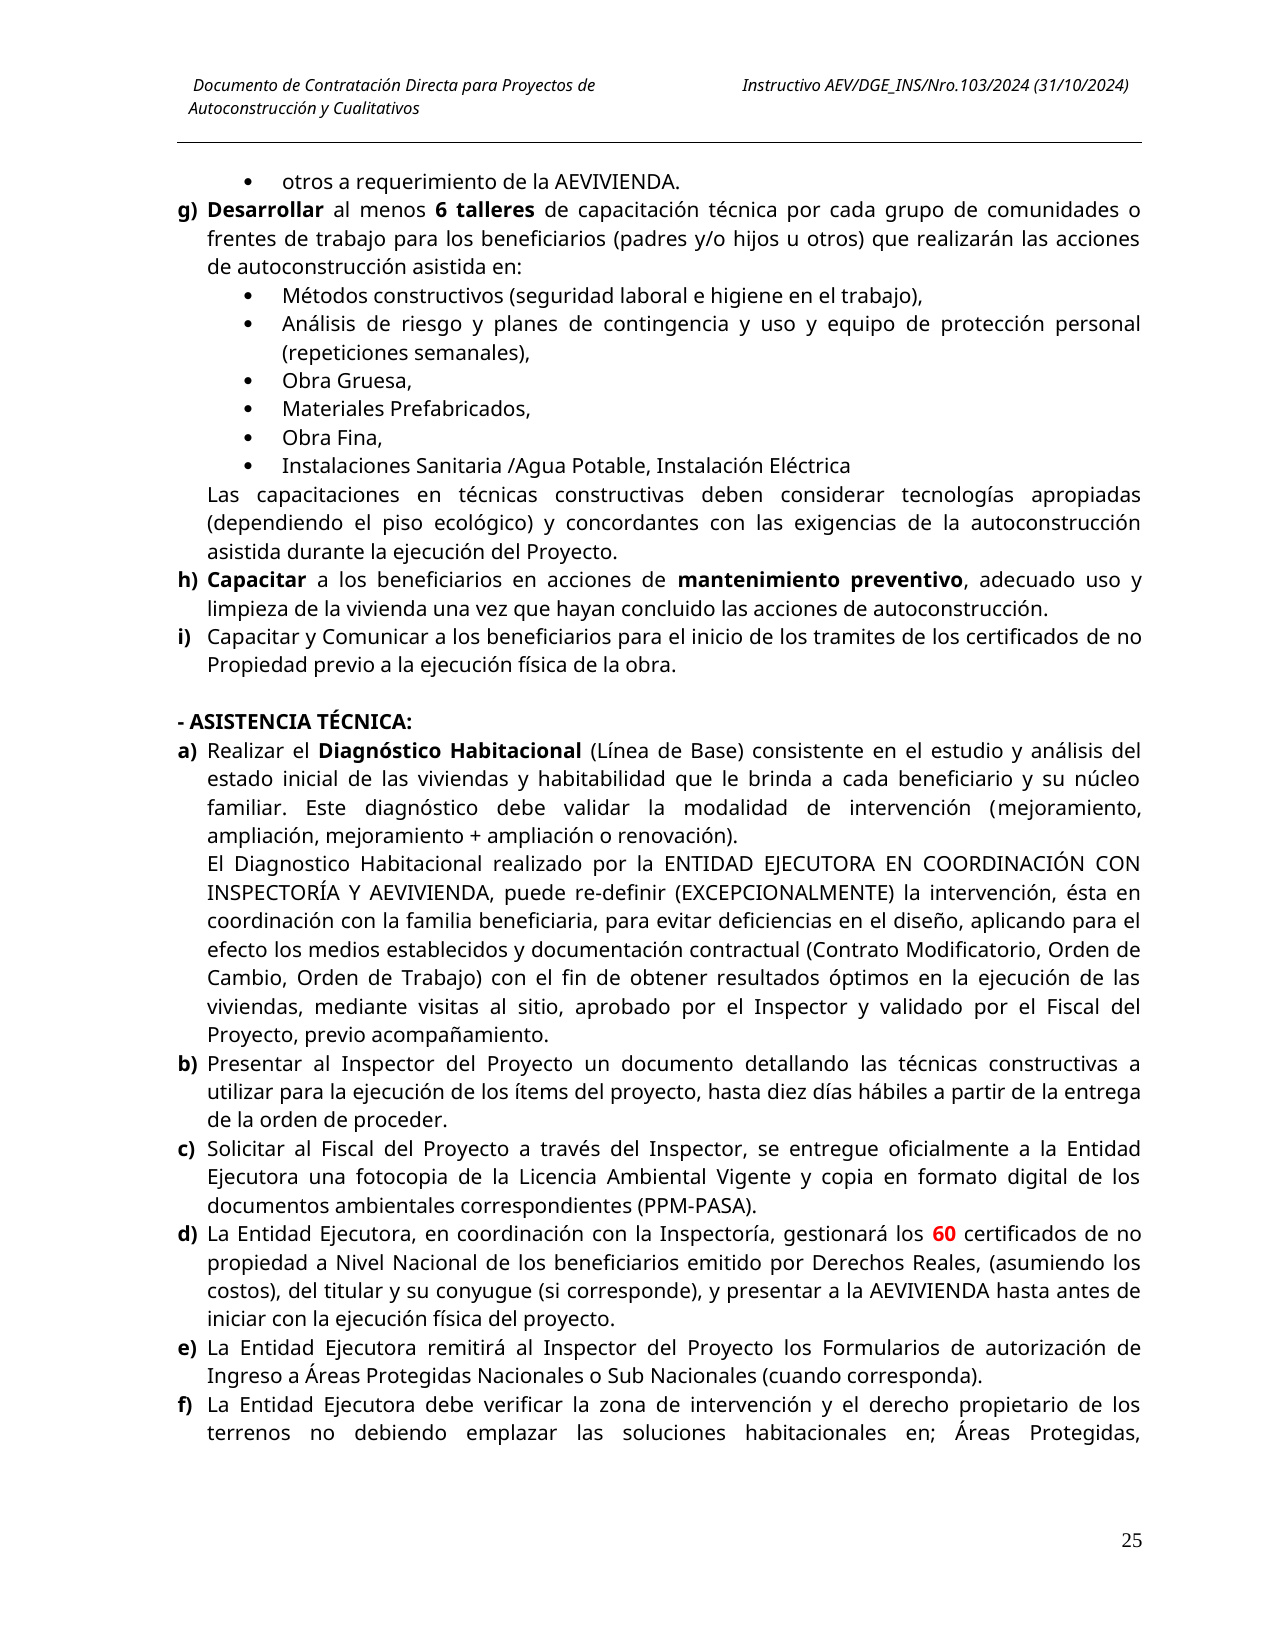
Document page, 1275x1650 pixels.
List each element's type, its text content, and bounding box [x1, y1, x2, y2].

list Obra Gruesa, [244, 366, 1142, 394]
list Realizar el Diagnóstico Habitacional (Línea de Base) consistente en el estudio y análisis del estado inicial de las viviendas y habitabilidad que le brinda a cada beneficiario y su núcleo familiar. Este diagnóstico debe validar la modalidad de intervención (mejoramiento, ampliación, mejoramiento + ampliación o renovación). [177, 736, 1142, 849]
list Obra Fina, [244, 423, 1142, 451]
text - ASISTENCIA TÉCNICA: [177, 707, 1142, 736]
list La Entidad Ejecutora, en coordinación con la Inspectoría, gestionará los 60 certificados de no propiedad a Nivel Nacional de los beneficiarios emitido por Derechos Reales, (asumiendo los costos), del titular y su conyugue (si corresponde), y presentar a la AEVIVIENDA hasta antes de iniciar con la ejecución física del proyecto. [177, 1219, 1142, 1333]
list otros a requerimiento de la AEVIVIENDA. [244, 167, 1142, 196]
list Desarrollar al menos 6 talleres de capacitación técnica por cada grupo de comunidades o frentes de trabajo para los beneficiarios (padres y/o hijos u otros) que realizarán las acciones de autoconstrucción asistida en: [177, 196, 1142, 281]
list La Entidad Ejecutora remitirá al Inspector del Proyecto los Formularios de autorización de Ingreso a Áreas Protegidas Nacionales o Sub Nacionales (cuando corresponda). [177, 1333, 1142, 1390]
list Capacitar y Comunicar a los beneficiarios para el inicio de los tramites de los certificados de no Propiedad previo a la ejecución física de la obra. [177, 622, 1142, 679]
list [177, 1390, 1142, 1447]
text Las capacitaciones en técnicas constructivas deben considerar tecnologías apropiadas (dependiendo el piso ecológico) y concordantes con las exigencias de la autoconstrucción asistida durante la ejecución del Proyecto. [207, 480, 1142, 565]
list Capacitar a los beneficiarios en acciones de mantenimiento preventivo, adecuado uso y limpieza de la vivienda una vez que hayan concluido las acciones de autoconstrucción. [177, 565, 1142, 622]
list Materiales Prefabricados, [244, 394, 1142, 423]
list El Diagnostico Habitacional realizado por la ENTIDAD EJECUTORA EN COORDINACIÓN CON INSPECTORÍA Y AEVIVIENDA, puede re-definir (EXCEPCIONALMENTE) la intervención, ésta en coordinación con la familia beneficiaria, para evitar deficiencias en el diseño, aplicando para el efecto los medios establecidos y documentación contractual (Contrato Modificatorio, Orden de Cambio, Orden de Trabajo) con el fin de obtener resultados óptimos en la ejecución de las viviendas, mediante visitas al sitio, aprobado por el Inspector y validado por el Fiscal del Proyecto, previo acompañamiento. [207, 849, 1142, 1049]
list Análisis de riesgo y planes de contingencia y uso y equipo de protección personal (repeticiones semanales), [244, 309, 1142, 366]
list Métodos constructivos (seguridad laboral e higiene en el trabajo), [244, 281, 1142, 309]
list Solicitar al Fiscal del Proyecto a través del Inspector, se entregue oficialmente a la Entidad Ejecutora una fotocopia de la Licencia Ambiental Vigente y copia en formato digital de los documentos ambientales correspondientes (PPM-PASA). [177, 1134, 1142, 1219]
list Presentar al Inspector del Proyecto un documento detallando las técnicas constructivas a utilizar para la ejecución de los ítems del proyecto, hasta diez días hábiles a partir de la entrega de la orden de proceder. [177, 1049, 1142, 1134]
list Instalaciones Sanitaria /Agua Potable, Instalación Eléctrica [244, 451, 1142, 480]
